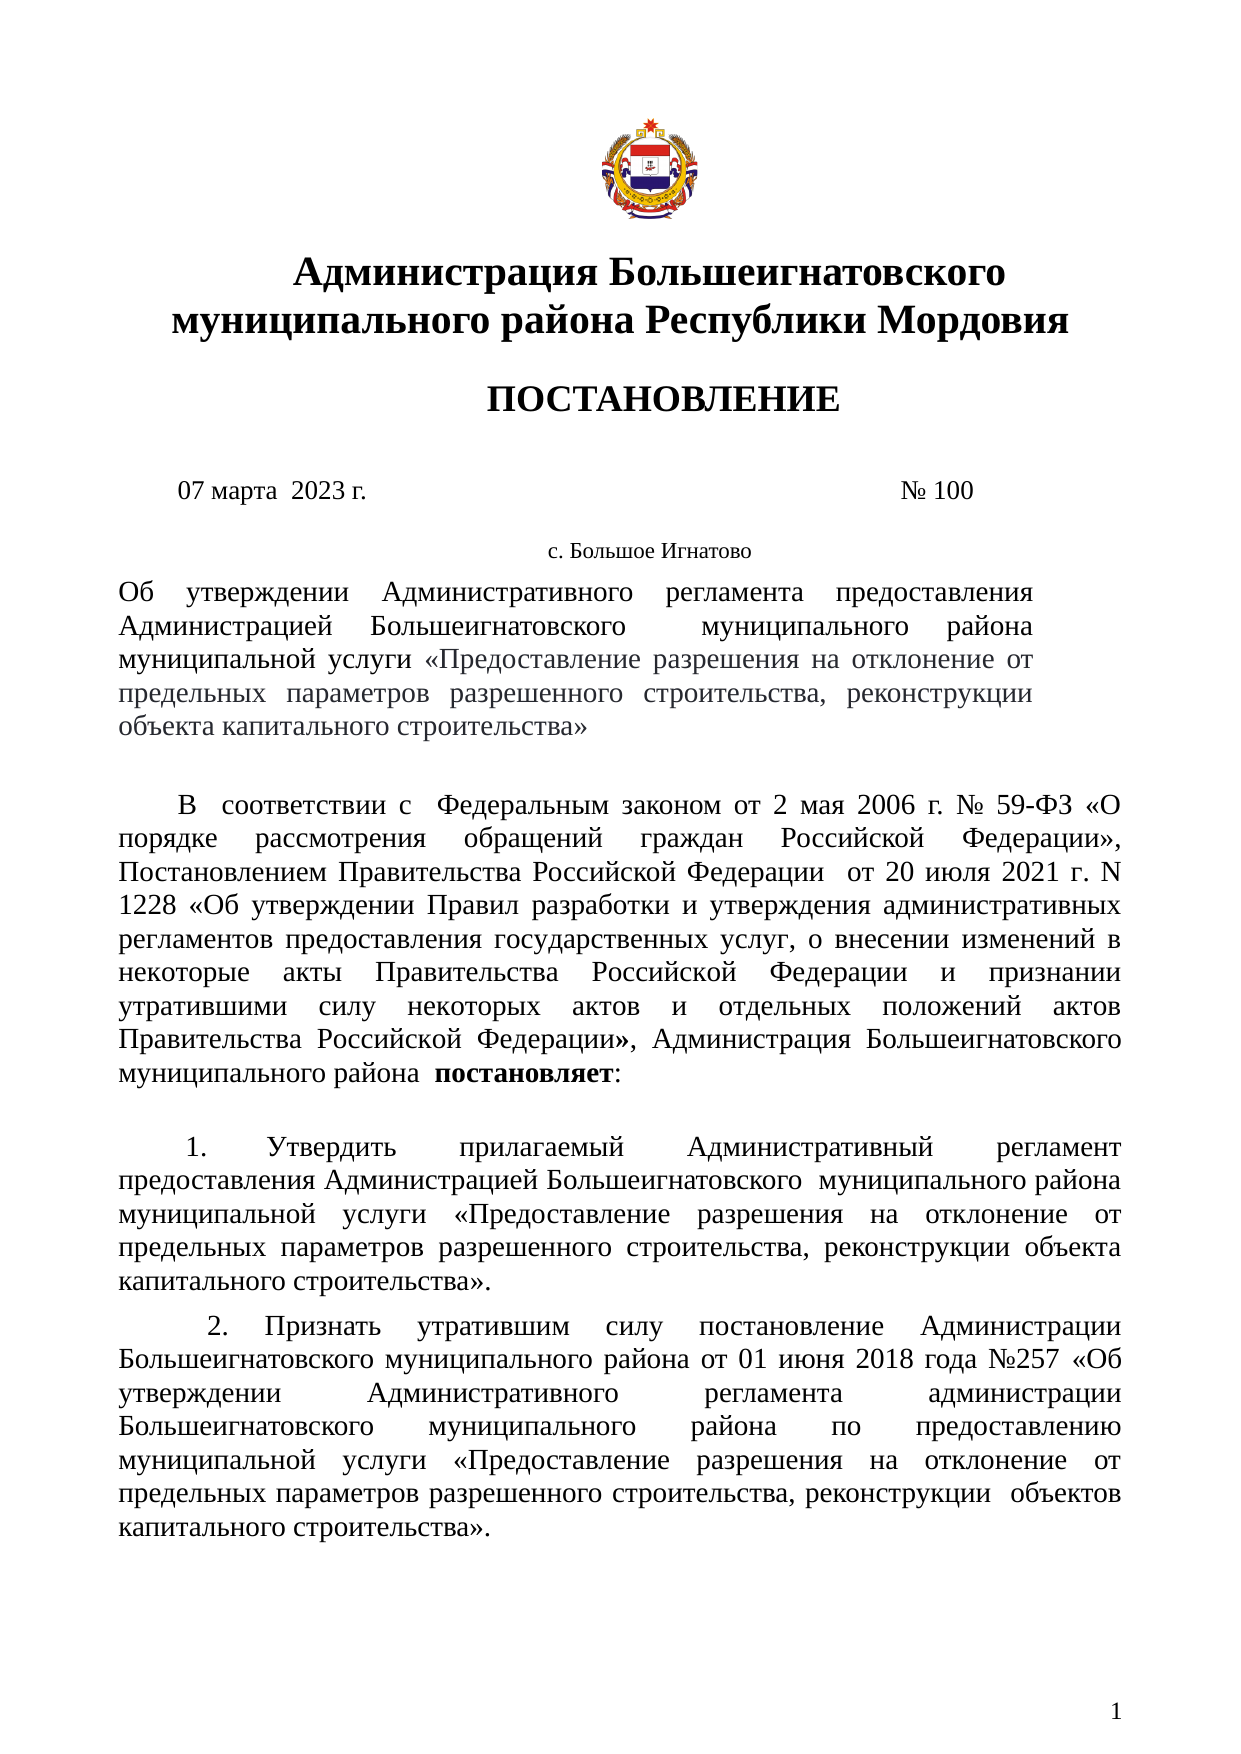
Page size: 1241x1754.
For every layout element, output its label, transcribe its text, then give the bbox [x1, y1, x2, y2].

subtitle Об утверждении Административного регламента предоставления Администрацией Большеигнатовского муниципального района муниципальной услуги «Предоставление разрешения на отклонение от предельных параметров разрешенного строительства, реконструкции объекта капитального строительства» [118, 574, 1034, 742]
list Администрация Большеигнатовского муниципального района Республики Мордовия [118, 247, 1122, 343]
subtitle Утвердить прилагаемый Административный регламент предоставления Администрацией Большеигнатовского муниципального района муниципальной услуги «Предоставление разрешения на отклонение от предельных параметров разрешенного строительства, реконструкции объекта капитального строительства». [118, 1129, 1122, 1296]
list 2. Признать утратившим силу постановление Администрации Большеигнатовского муниципального района от 01 июня 2018 года №257 «Об утверждении Административного регламента администрации Большеигнатовского муниципального района по предоставлению муниципальной услуги «Предоставление разрешения на отклонение от предельных параметров разрешенного строительства, реконструкции объектов капитального строительства». [118, 1308, 1122, 1542]
text В соответствии с Федеральным законом от 2 мая 2006 г. № 59-ФЗ «О порядке рассмотрения обращений граждан Российской Федерации», Постановлением Правительства Российской Федерации от 20 июля 2021 г. N 1228 «Об утверждении Правил разработки и утверждения административных регламентов предоставления государственных услуг, о внесении изменений в некоторые акты Правительства Российской Федерации и признании утратившими силу некоторых актов и отдельных положений актов Правительства Российской Федерации», Администрация Большеигнатовского муниципального района постановляет: [118, 787, 1122, 1089]
text 07 марта 2023 г. № 100 [177, 474, 1122, 506]
picture [602, 118, 698, 219]
list ПОСТАНОВЛЕНИЕ [118, 376, 1122, 419]
list с. Большое Игнатово [118, 537, 1122, 563]
